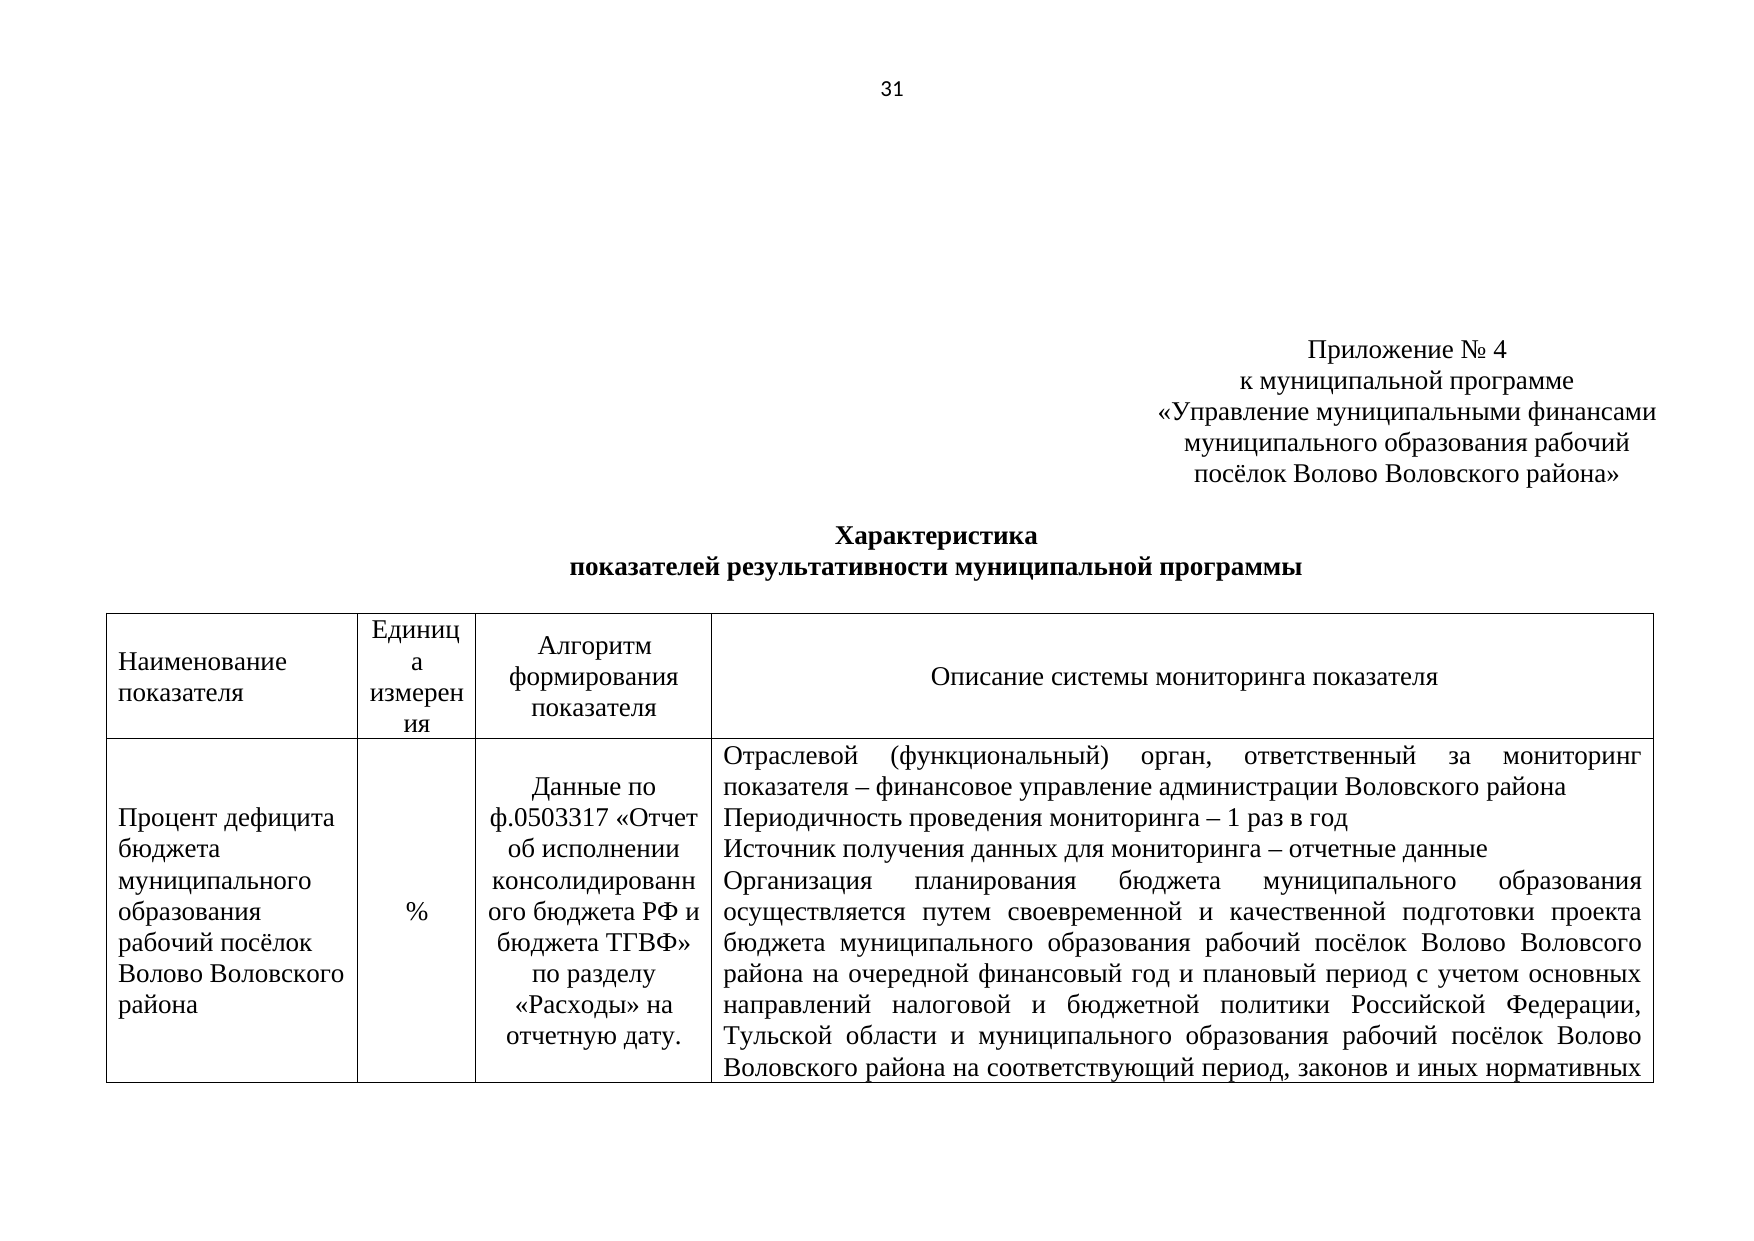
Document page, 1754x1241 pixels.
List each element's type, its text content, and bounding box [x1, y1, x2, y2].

table_header Описание системы мониторинга показателя [712, 614, 1653, 738]
text Характеристика [118, 519, 1666, 550]
table_header Единица измерения [358, 614, 475, 738]
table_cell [476, 739, 711, 1082]
text показателей результативности муниципальной программы [118, 550, 1666, 581]
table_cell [107, 739, 357, 1082]
table_header Наименование показателя [107, 614, 357, 738]
table_header [1108, 333, 1677, 519]
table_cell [712, 739, 1653, 1082]
table_cell % [358, 739, 475, 1082]
table_header Алгоритм формирования показателя [476, 614, 711, 738]
